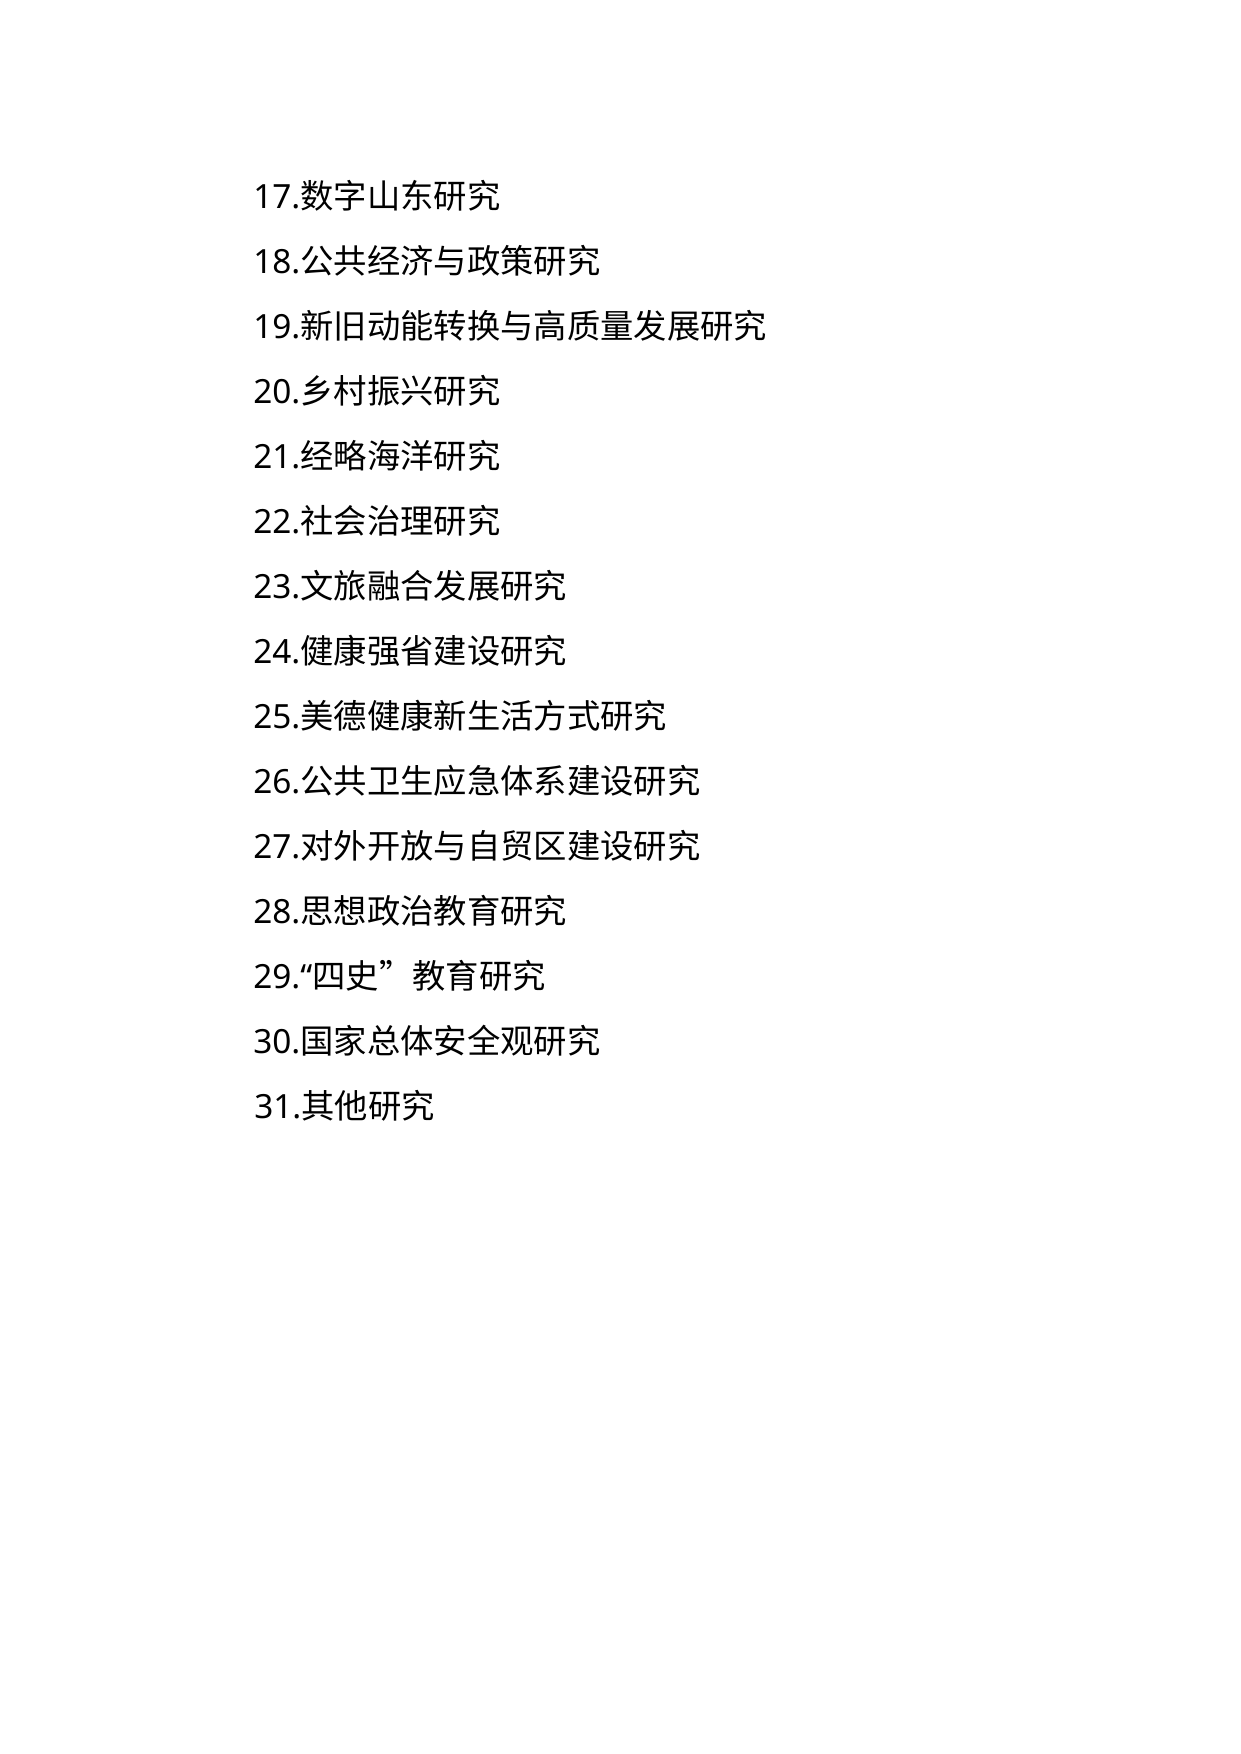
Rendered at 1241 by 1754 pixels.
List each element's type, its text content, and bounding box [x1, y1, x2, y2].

text 31.其他研究 [187, 1072, 1053, 1137]
text 18.公共经济与政策研究 [253, 227, 1053, 292]
text 28.思想政治教育研究 [253, 877, 1053, 942]
text 24.健康强省建设研究 [253, 617, 1053, 682]
text 29.“四史”教育研究 [253, 942, 1053, 1007]
text 20.乡村振兴研究 [253, 357, 1053, 422]
text 19.新旧动能转换与高质量发展研究 [253, 292, 1053, 357]
text 23.文旅融合发展研究 [253, 552, 1053, 617]
text 21.经略海洋研究 [253, 422, 1053, 487]
text 22.社会治理研究 [253, 487, 1053, 552]
text 26.公共卫生应急体系建设研究 [253, 747, 1053, 812]
text 17.数字山东研究 [253, 162, 1053, 227]
text 25.美德健康新生活方式研究 [253, 682, 1053, 747]
text 30.国家总体安全观研究 [253, 1007, 1053, 1072]
text 27.对外开放与自贸区建设研究 [253, 812, 1053, 877]
